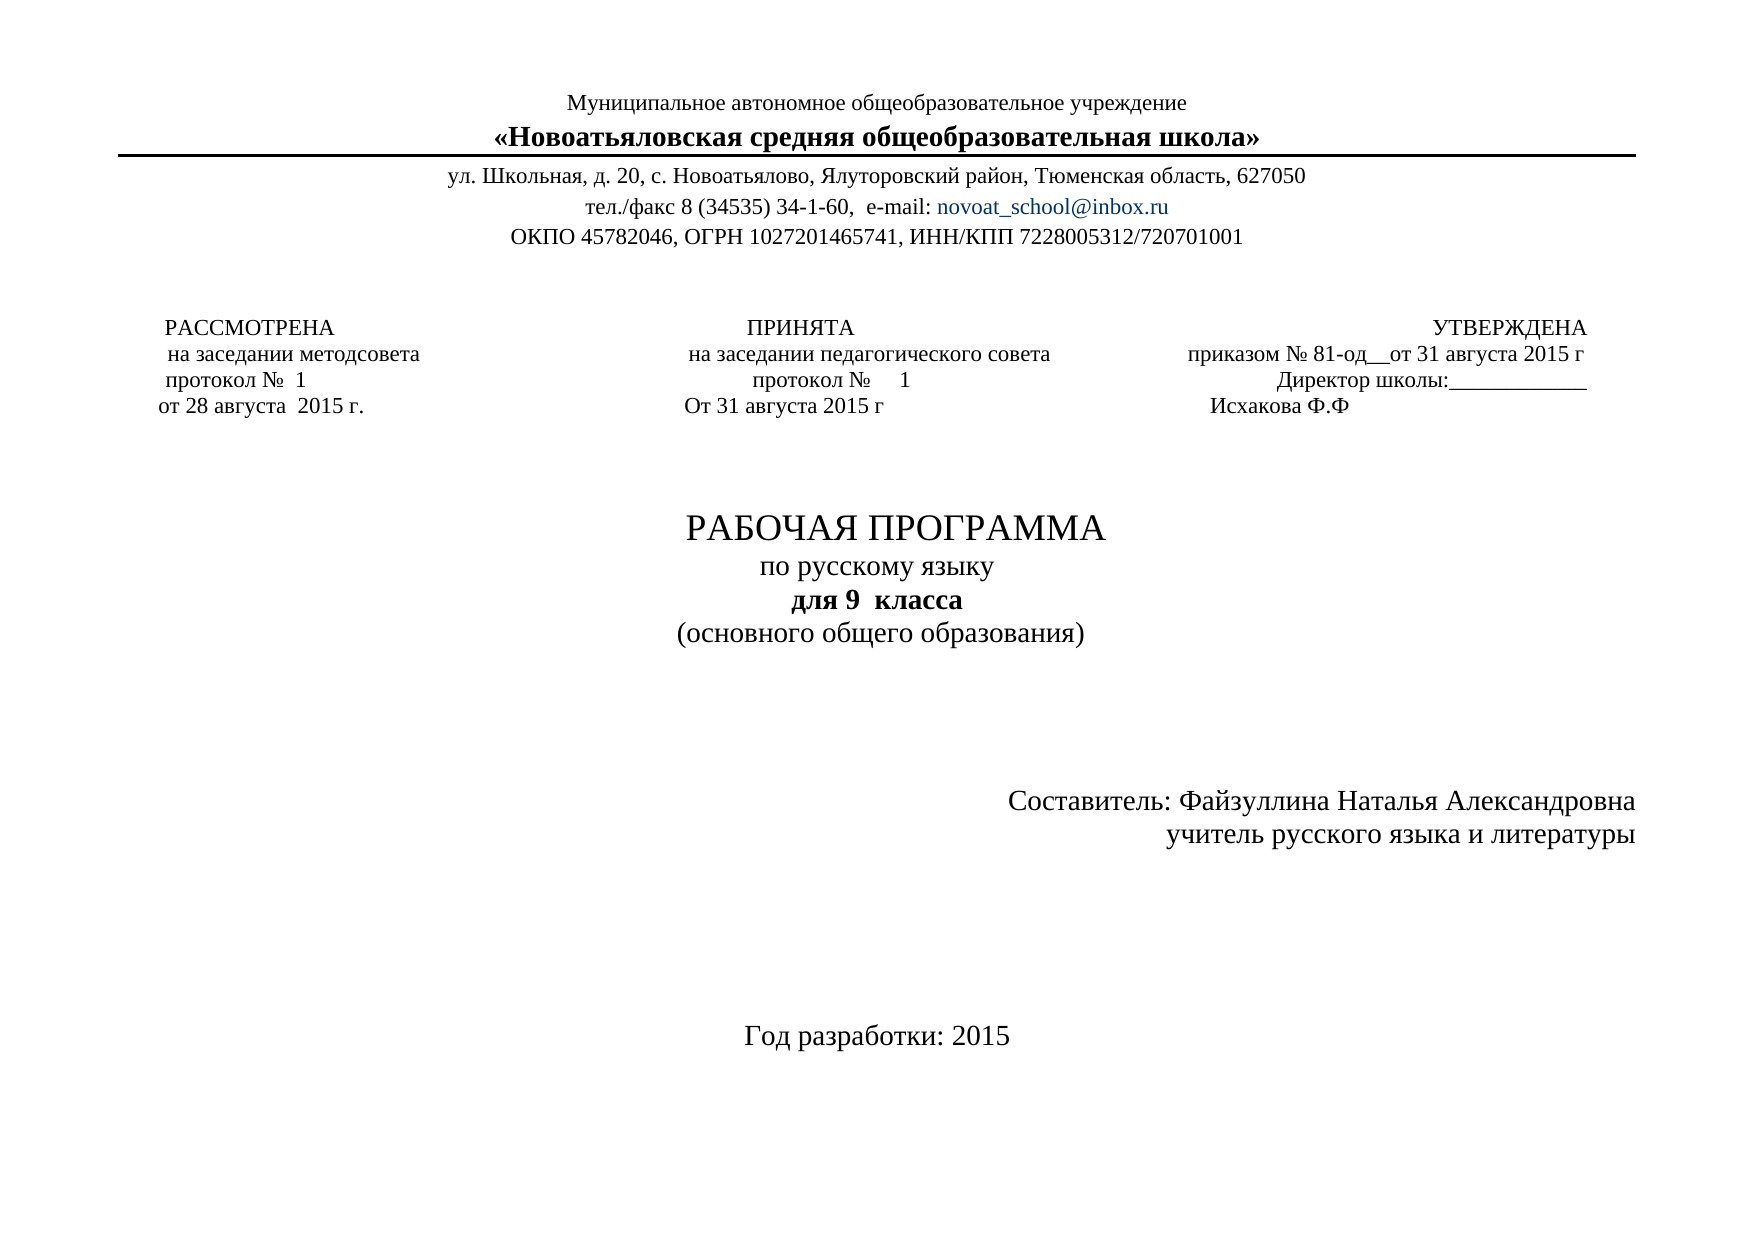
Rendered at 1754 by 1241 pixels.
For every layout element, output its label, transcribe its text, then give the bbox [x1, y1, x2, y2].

text РАССМОТРЕНА ПРИНЯТА УТВЕРЖДЕНА [118, 313, 1636, 340]
text Год разработки: 2015 [118, 1018, 1636, 1051]
text ул. Школьная, д. 20, с. Новоатьялово, Ялуторовский район, Тюменская область, 627050 [118, 162, 1636, 189]
text Составитель: Файзуллина Наталья Александровна [118, 783, 1636, 817]
text (основного общего образования) [118, 615, 1636, 649]
text РАБОЧАЯ ПРОГРАММА [156, 505, 1636, 548]
text на заседании методсовета на заседании педагогического совета приказом № 81-од__от 31 августа 2015 г [118, 340, 1636, 366]
text «Новоатьяловская средняя общеобразовательная школа» [118, 119, 1636, 154]
text для 9 класса [118, 582, 1636, 615]
text по русскому языку [118, 548, 1636, 582]
text Муниципальное автономное общеобразовательное учреждение [118, 88, 1636, 115]
text ОКПО 45782046, ОГРН 1027201465741, ИНН/КПП 7228005312/720701001 [118, 223, 1636, 249]
text тел./факс 8 (34535) 34-1-60, e-mail: novoat_school@inbox.ru [118, 193, 1636, 219]
text от 28 августа 2015 г. От 31 августа 2015 г Исхакова Ф.Ф [118, 393, 1636, 419]
text протокол № 1 протокол № 1 Директор школы:____________ [118, 366, 1636, 393]
text учитель русского языка и литературы [118, 817, 1636, 850]
